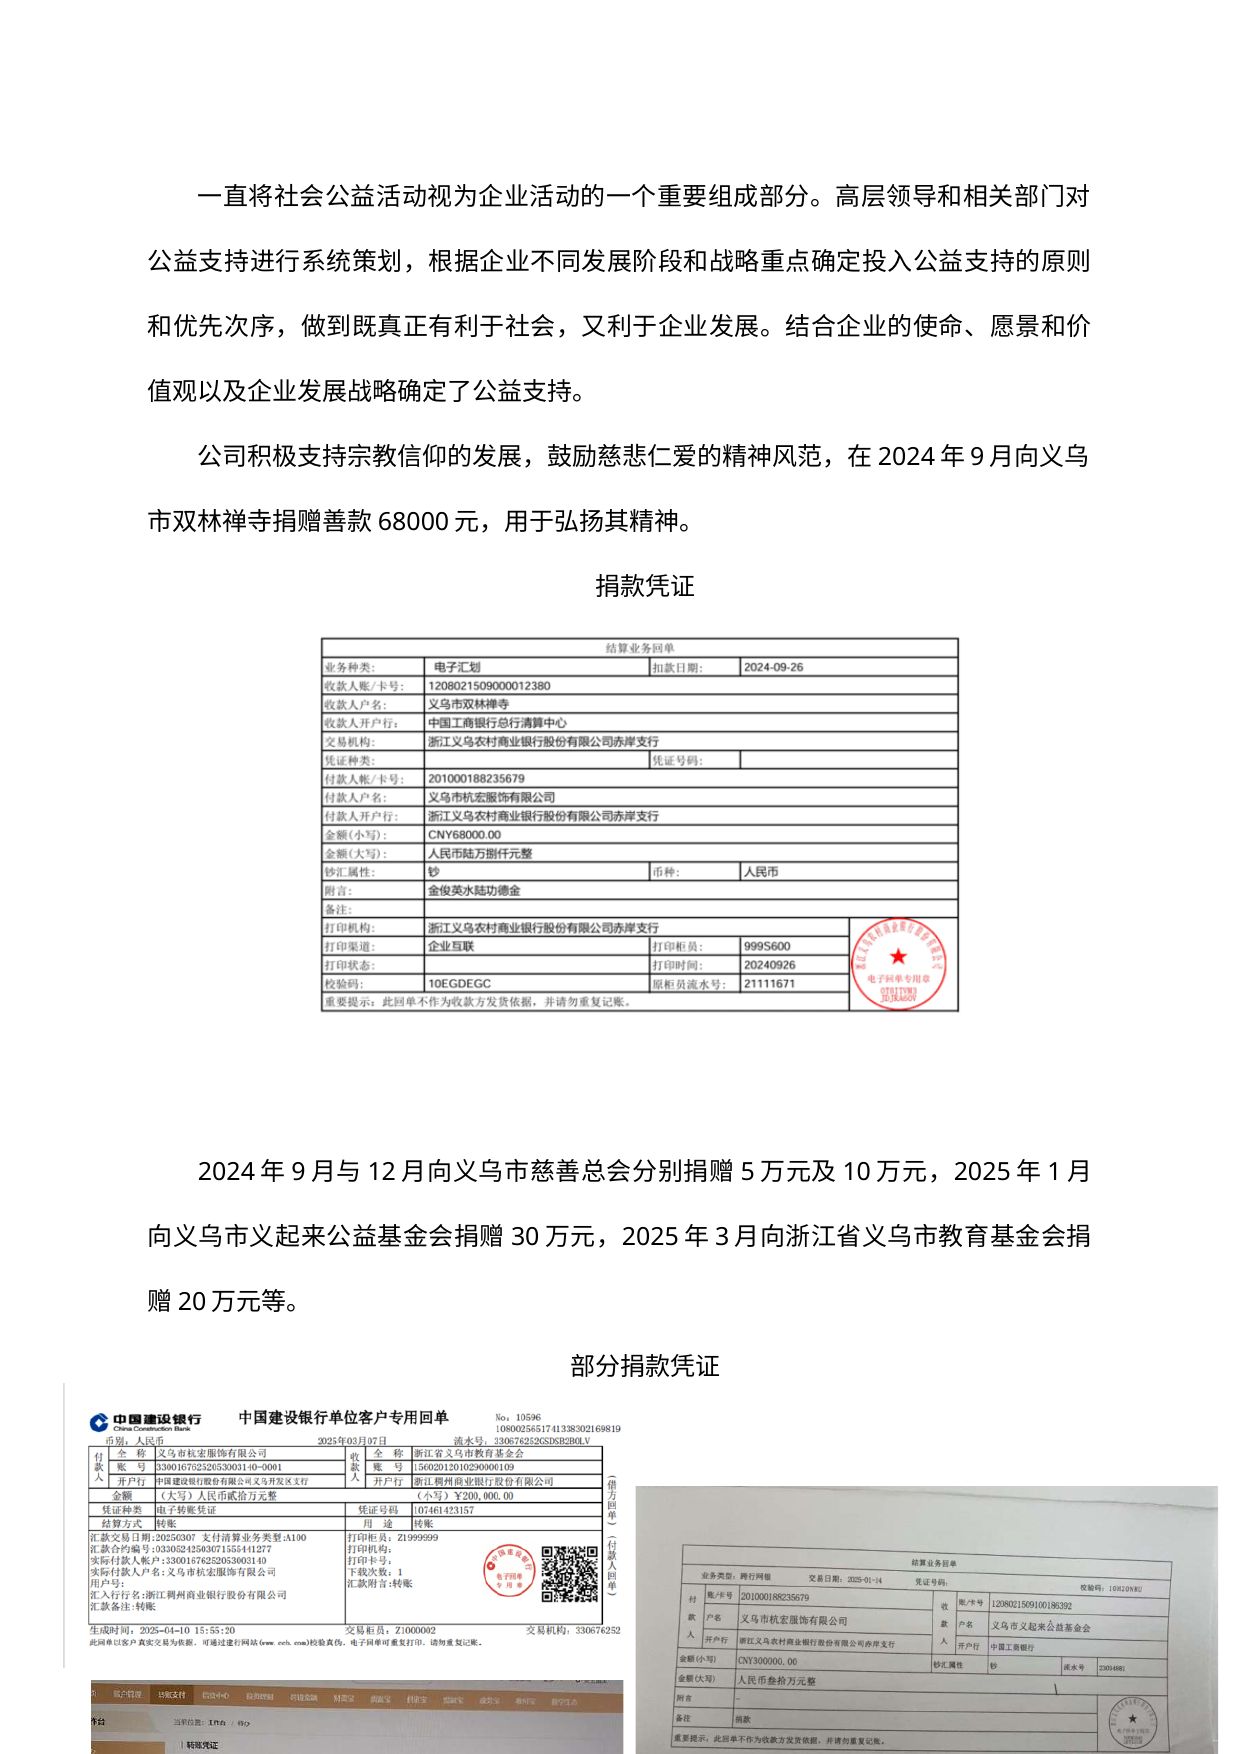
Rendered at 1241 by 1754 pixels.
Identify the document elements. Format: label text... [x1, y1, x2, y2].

list 部分捐款凭证 [148, 1332, 1093, 1397]
list 一直将社会公益活动视为企业活动的一个重要组成部分。高层领导和相关部门对公益支持进行系统策划，根据企业不同发展阶段和战略重点确定投入公益支持的原则和优先次序，做到既真正有利于社会，又利于企业发展。结合企业的使命、愿景和价值观以及企业发展战略确定了公益支持。 [148, 162, 1093, 422]
list 捐款凭证 [148, 552, 1093, 617]
picture [63, 1383, 1219, 1754]
picture [297, 622, 979, 1022]
list 公司积极支持宗教信仰的发展，鼓励慈悲仁爱的精神风范，在2024年9月向义乌市双林禅寺捐赠善款68000元，用于弘扬其精神。 [148, 422, 1093, 552]
list 2024年9月与12月向义乌市慈善总会分别捐赠5万元及10万元，2025年1月向义乌市义起来公益基金会捐赠30万元，2025年3月向浙江省义乌市教育基金会捐赠20万元等。 [148, 1137, 1093, 1332]
picture [91, 1680, 624, 1754]
